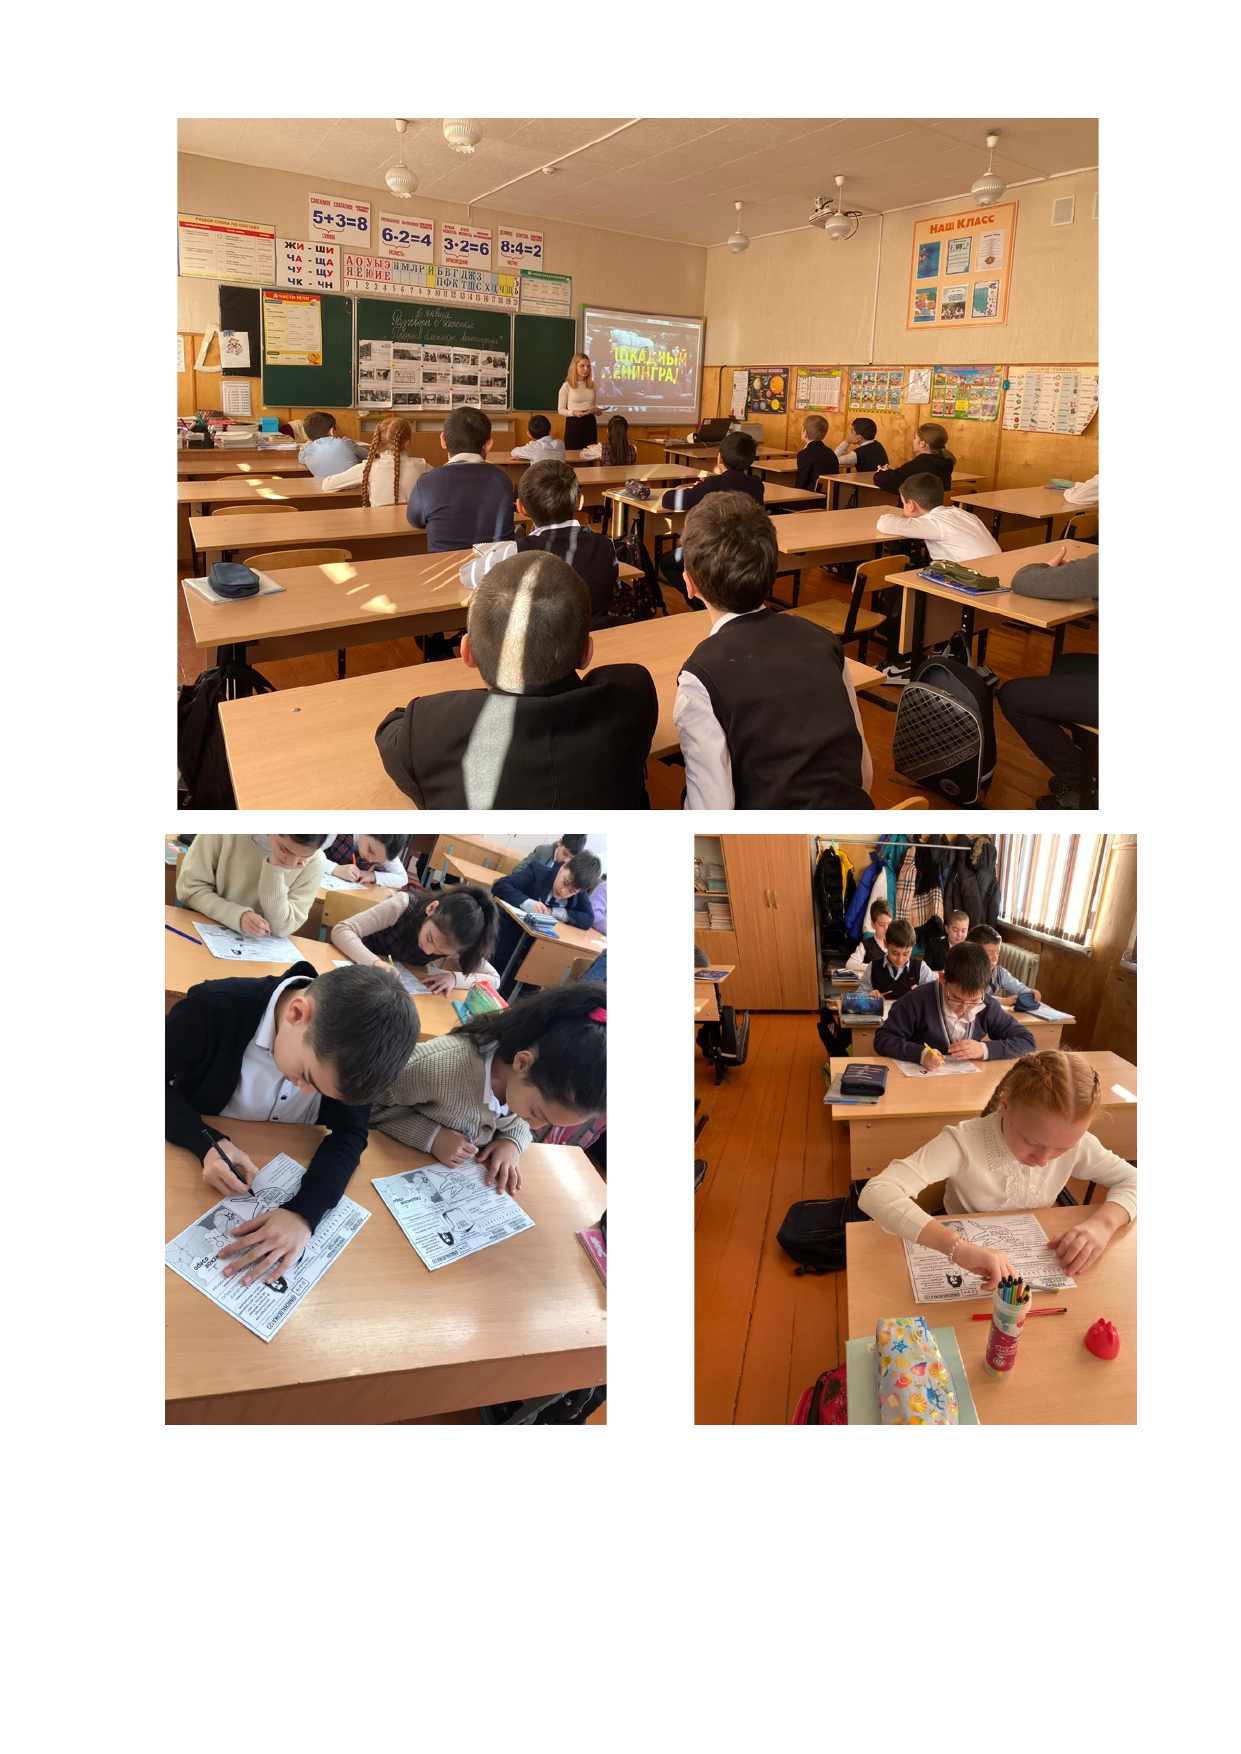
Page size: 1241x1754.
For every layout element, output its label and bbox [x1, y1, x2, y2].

picture [177, 118, 1099, 810]
picture [165, 834, 607, 1425]
picture [694, 834, 1137, 1425]
